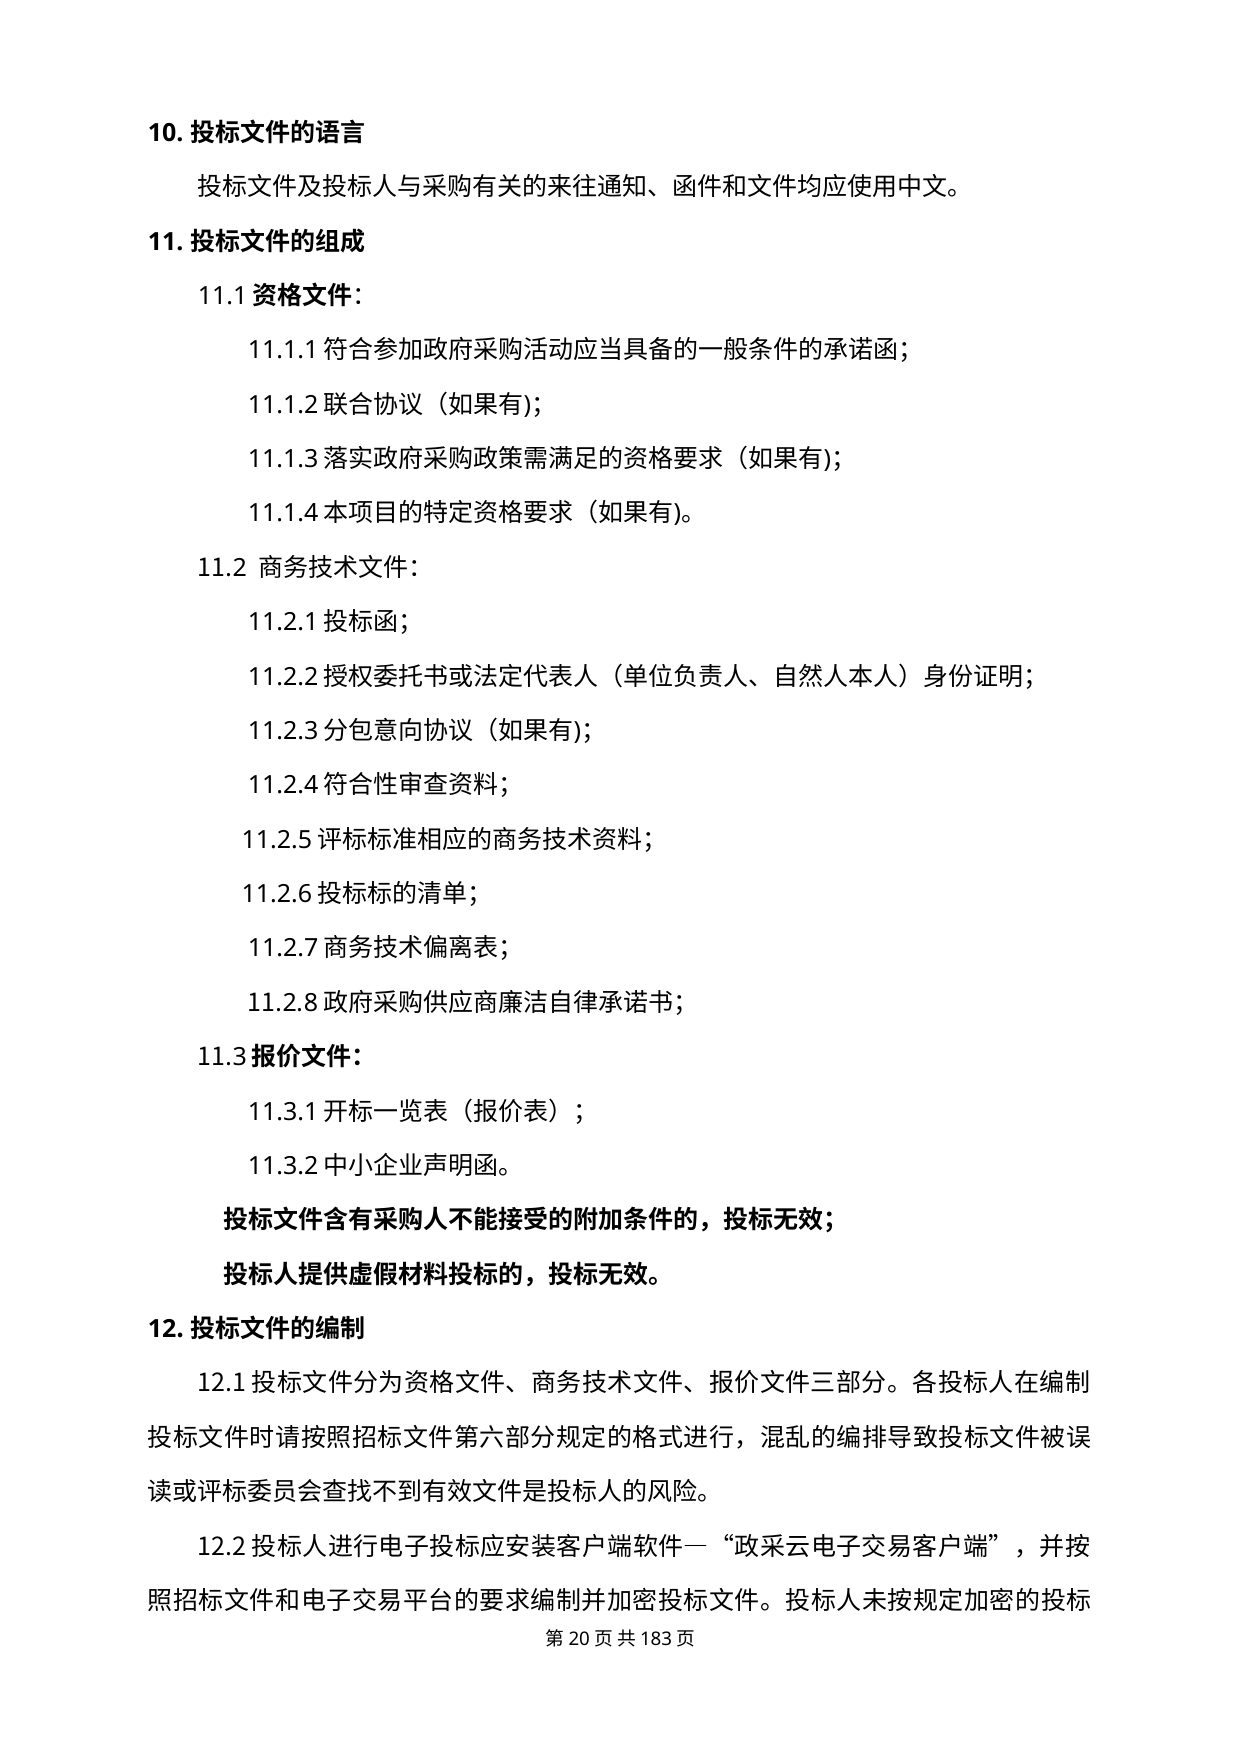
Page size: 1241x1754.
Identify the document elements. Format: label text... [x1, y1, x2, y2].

text 11.2.1投标函； [148, 602, 1092, 638]
text 11.2.8政府采购供应商廉洁自律承诺书； [148, 982, 1092, 1018]
text 11.1.2联合协议（如果有)； [148, 384, 1092, 420]
text 11.3报价文件： [148, 1037, 1092, 1073]
text 11.3.2中小企业声明函。 [148, 1145, 1092, 1182]
text 11. 投标文件的组成 [148, 221, 1092, 257]
text 投标文件及投标人与采购有关的来往通知、函件和文件均应使用中文。 [148, 167, 1092, 203]
text 投标文件含有采购人不能接受的附加条件的，投标无效； [148, 1200, 1092, 1236]
text 11.2.2授权委托书或法定代表人（单位负责人、自然人本人）身份证明； [148, 656, 1092, 692]
text 11.2.3分包意向协议（如果有)； [148, 710, 1092, 747]
text 11.2.5评标标准相应的商务技术资料； [191, 819, 1092, 855]
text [148, 1526, 1092, 1617]
text 11.2.6投标标的清单； [191, 873, 1092, 910]
text 12. 投标文件的编制 [148, 1308, 1092, 1345]
text 11.2.4符合性审查资料； [148, 765, 1092, 801]
text 12.1投标文件分为资格文件、商务技术文件、报价文件三部分。各投标人在编制投标文件时请按照招标文件第六部分规定的格式进行，混乱的编排导致投标文件被误读或评标委员会查找不到有效文件是投标人的风险。 [148, 1363, 1092, 1508]
text 10. 投标文件的语言 [148, 112, 1092, 148]
text 11.1.1符合参加政府采购活动应当具备的一般条件的承诺函； [148, 330, 1092, 366]
text 11.2.7商务技术偏离表； [148, 928, 1092, 964]
text 投标人提供虚假材料投标的，投标无效。 [148, 1254, 1092, 1290]
text 11.1.3落实政府采购政策需满足的资格要求（如果有)； [148, 438, 1092, 475]
text 11.2 商务技术文件： [148, 547, 1092, 583]
text 11.1资格文件： [148, 275, 1092, 312]
text 11.3.1开标一览表（报价表）； [148, 1091, 1092, 1127]
text 11.1.4本项目的特定资格要求（如果有)。 [148, 493, 1092, 529]
